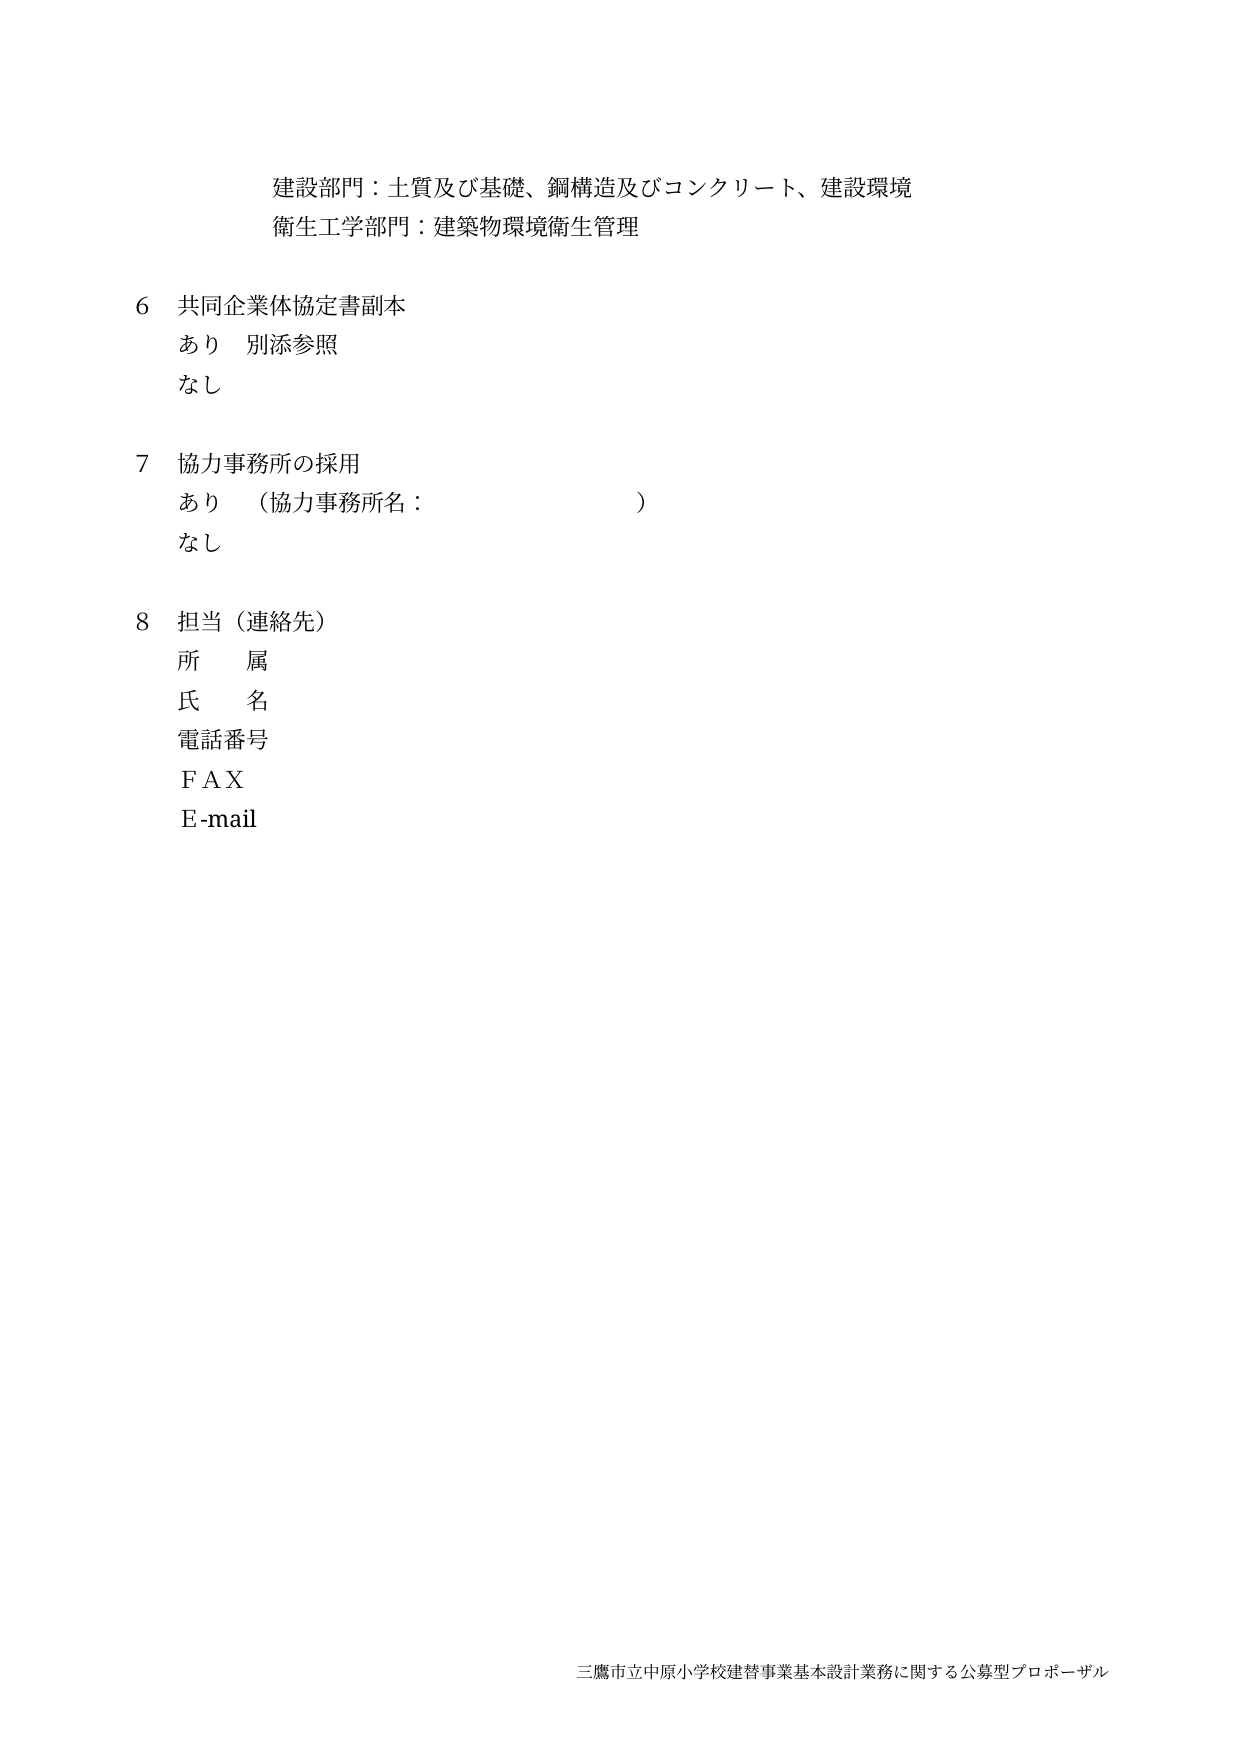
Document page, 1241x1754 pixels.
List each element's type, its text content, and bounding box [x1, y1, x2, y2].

text 所 属 [132, 640, 1108, 679]
text 電話番号 [132, 719, 1108, 758]
text あり 別添参照 [132, 324, 1108, 364]
text Ｅ-mail [132, 798, 1108, 837]
text なし [132, 364, 1108, 403]
text 衛生工学部門：建築物環境衛生管理 [132, 206, 1108, 245]
text ＦＡＸ [132, 758, 1108, 798]
text 氏 名 [132, 679, 1108, 719]
text 建設部門：土質及び基礎、鋼構造及びコンクリート、建設環境 [132, 166, 1108, 206]
text ６ 共同企業体協定書副本 [132, 285, 1108, 324]
text ７ 協力事務所の採用 [132, 443, 1108, 482]
text なし [132, 522, 1108, 561]
text あり （協力事務所名： ） [132, 482, 1108, 522]
text ８ 担当（連絡先） [132, 601, 1108, 640]
